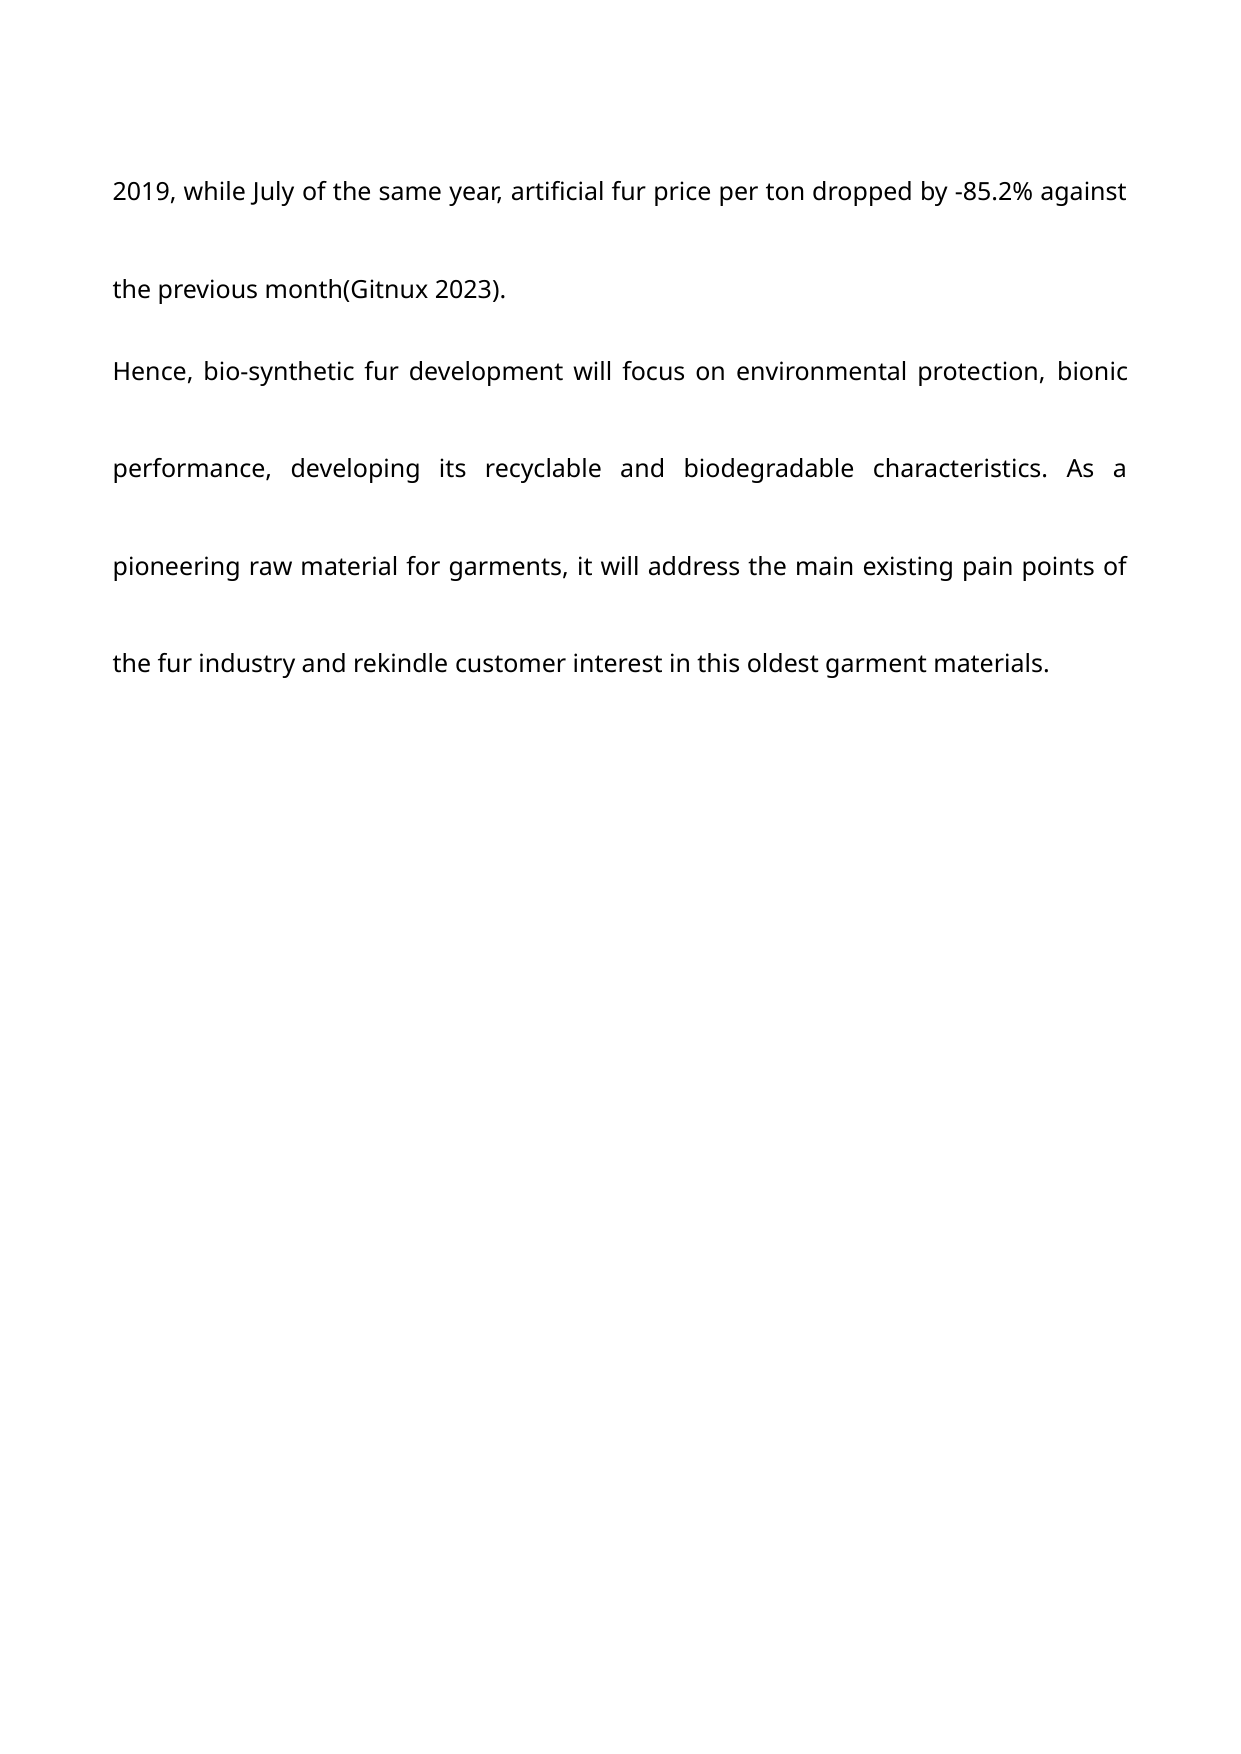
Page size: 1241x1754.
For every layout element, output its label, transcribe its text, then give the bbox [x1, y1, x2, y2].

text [112, 159, 1128, 321]
text Hence, bio-synthetic fur development will focus on environmental protection, bionic performance, developing its recyclable and biodegradable characteristics. As a pioneering raw material for garments, it will address the main existing pain points of the fur industry and rekindle customer interest in this oldest garment materials. [112, 338, 1128, 696]
